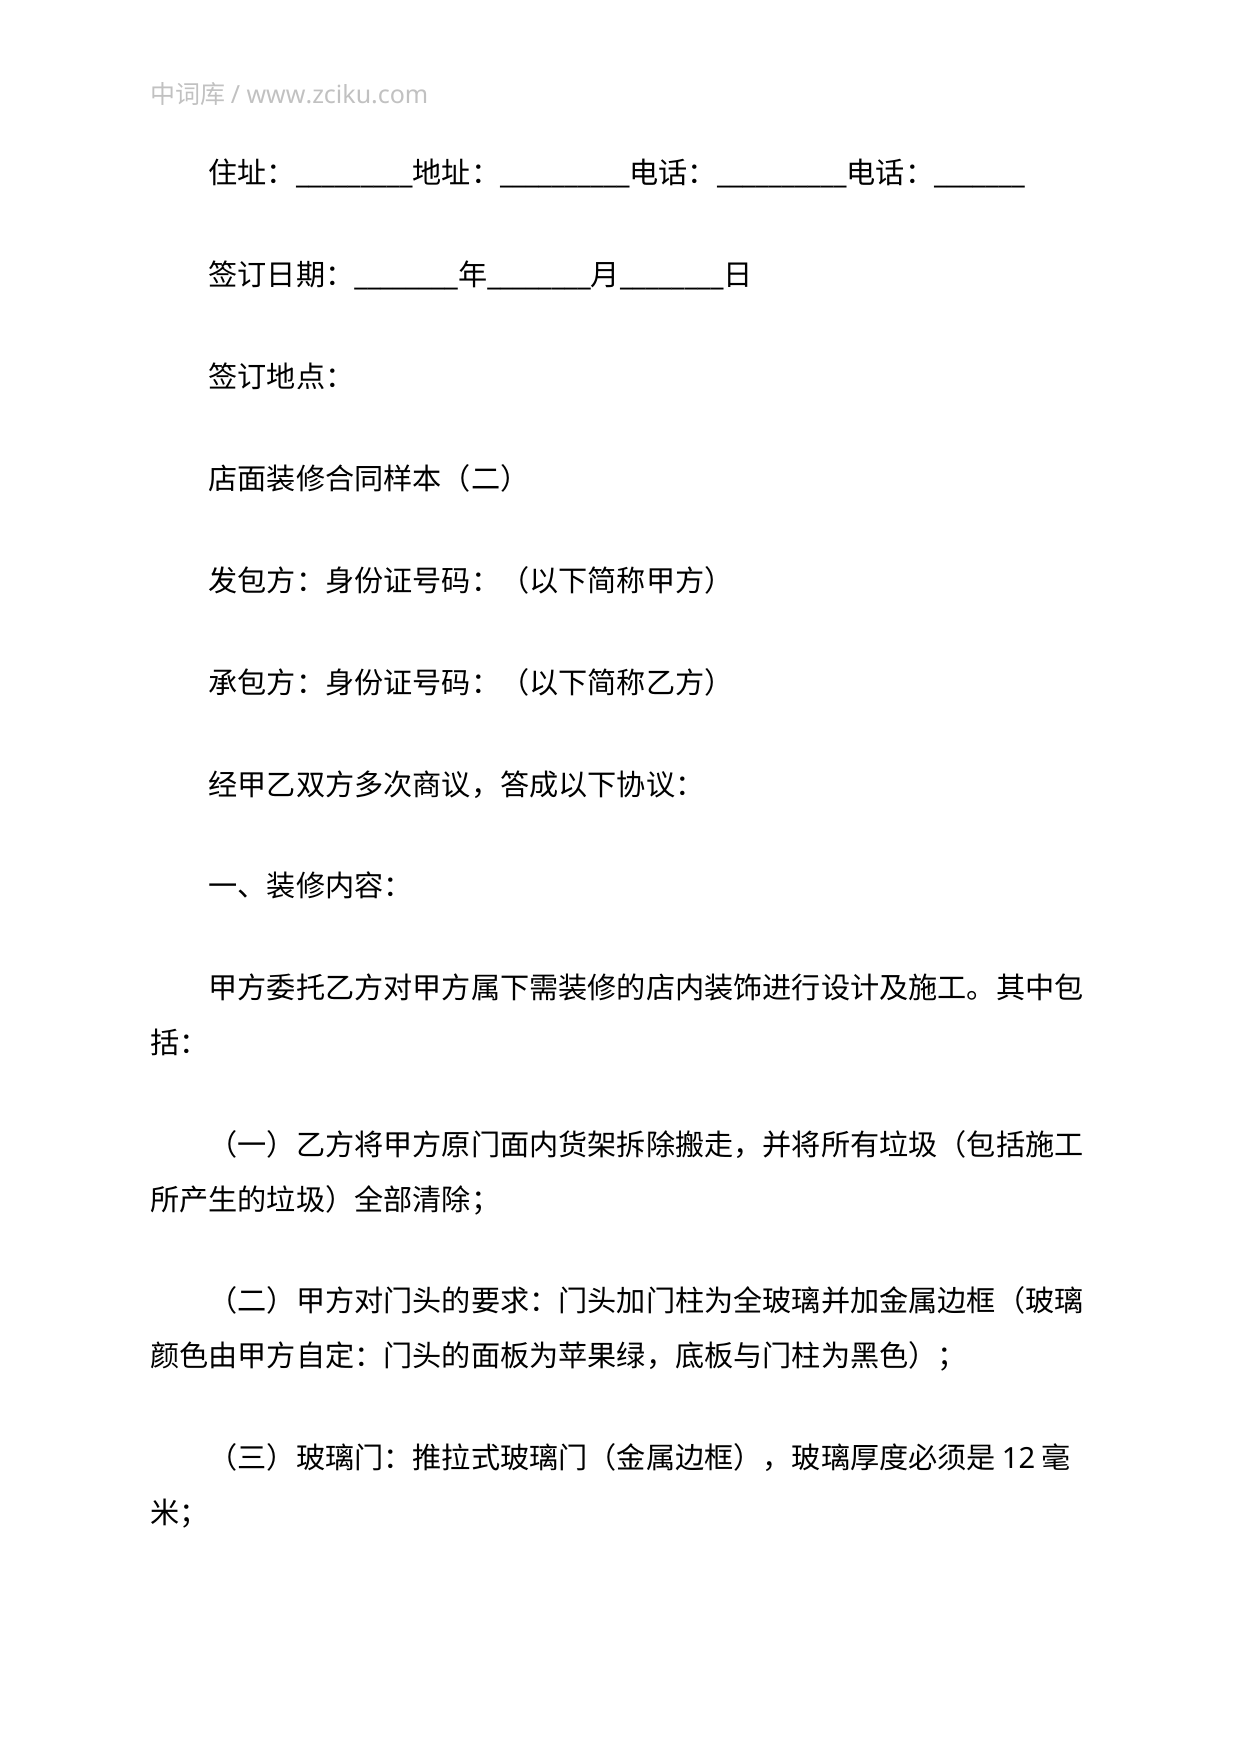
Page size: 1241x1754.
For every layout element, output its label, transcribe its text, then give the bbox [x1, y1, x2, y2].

text （三）玻璃门：推拉式玻璃门（金属边框），玻璃厚度必须是12毫米； [150, 1434, 1090, 1532]
text （二）甲方对门头的要求：门头加门柱为全玻璃并加金属边框（玻璃颜色由甲方自定：门头的面板为苹果绿，底板与门柱为黑色）； [150, 1278, 1090, 1375]
text （一）乙方将甲方原门面内货架拆除搬走，并将所有垃圾（包括施工所产生的垃圾）全部清除； [150, 1121, 1090, 1218]
text 承包方：身份证号码：（以下简称乙方） [150, 659, 1090, 702]
text 住址：_________地址：__________电话：__________电话：_______ [150, 150, 1090, 192]
text 发包方：身份证号码：（以下简称甲方） [150, 557, 1090, 600]
text 签订日期：________年________月________日 [150, 252, 1090, 294]
text 店面装修合同样本（二） [150, 456, 1090, 498]
text 经甲乙双方多次商议，答成以下协议： [150, 761, 1090, 803]
text 一、装修内容： [150, 863, 1090, 905]
text 签订地点： [150, 354, 1090, 396]
text 甲方委托乙方对甲方属下需装修的店内装饰进行设计及施工。其中包括： [150, 964, 1090, 1062]
